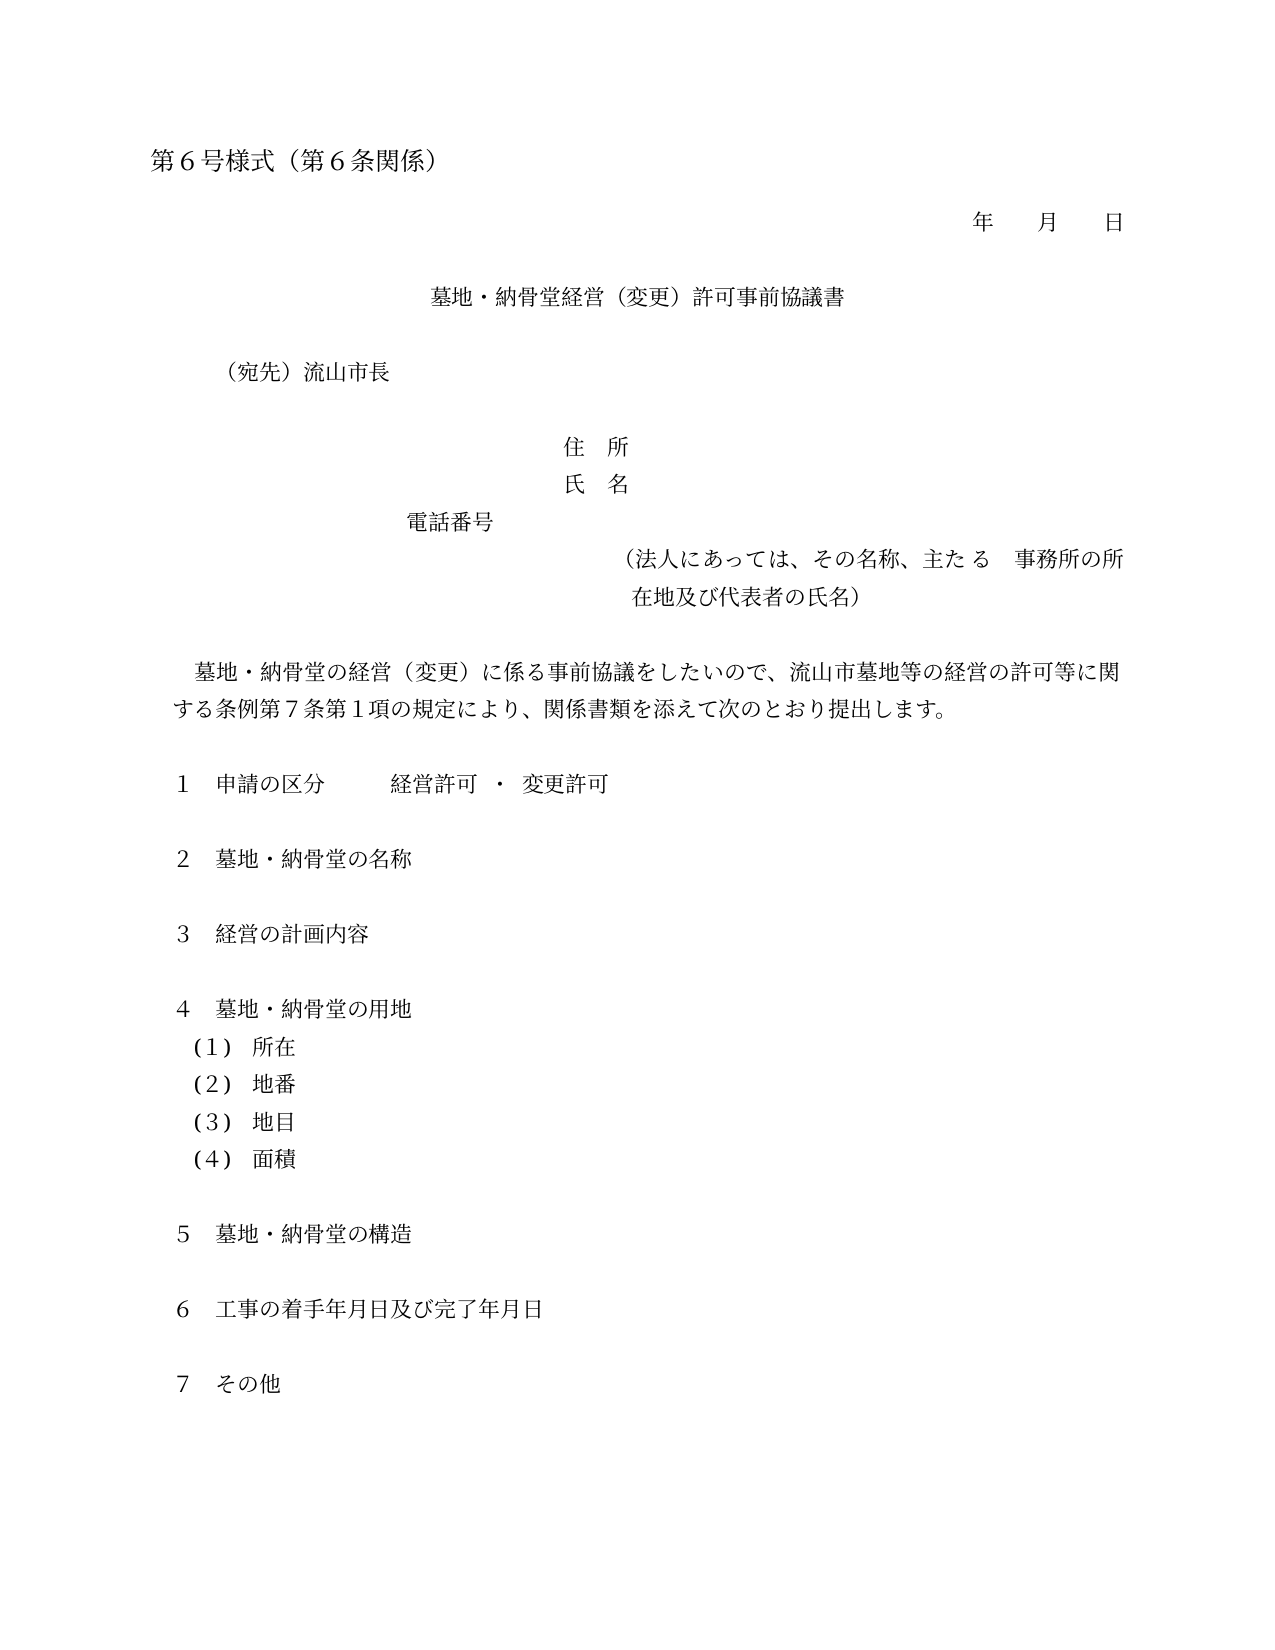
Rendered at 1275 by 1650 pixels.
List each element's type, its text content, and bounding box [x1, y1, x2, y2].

text 年 月 日 [150, 200, 1125, 237]
text ７ その他 [150, 1362, 1125, 1400]
text 住所 [150, 425, 1125, 462]
text (３) 地目 [150, 1100, 1125, 1137]
text ５ 墓地・納骨堂の構造 [150, 1212, 1125, 1250]
text ３ 経営の計画内容 [150, 912, 1125, 950]
text 第６号様式（第６条関係） [150, 150, 1125, 175]
text ６ 工事の着手年月日及び完了年月日 [150, 1287, 1125, 1325]
text 墓地・納骨堂の経営（変更）に係る事前協議をしたいので、流山市墓地等の経営の許可等に関する条例第７条第１項の規定により、関係書類を添えて次のとおり提出します。 [150, 650, 1125, 725]
text (１) 所在 [150, 1025, 1125, 1062]
text ２ 墓地・納骨堂の名称 [150, 837, 1125, 875]
text （宛先）流山市長 [150, 350, 1125, 387]
text ４ 墓地・納骨堂の用地 [150, 987, 1125, 1025]
text １ 申請の区分 経営許可・変更許可 [150, 762, 1125, 800]
text （法人にあっては、その名称、主たる事務所の所在地及び代表者の氏名） [150, 537, 1125, 612]
text 氏名 [150, 462, 1125, 500]
text (２) 地番 [150, 1062, 1125, 1100]
text 墓地・納骨堂経営（変更）許可事前協議書 [150, 275, 1125, 312]
text (４) 面積 [150, 1137, 1125, 1175]
text 電話番号 [150, 500, 1125, 537]
